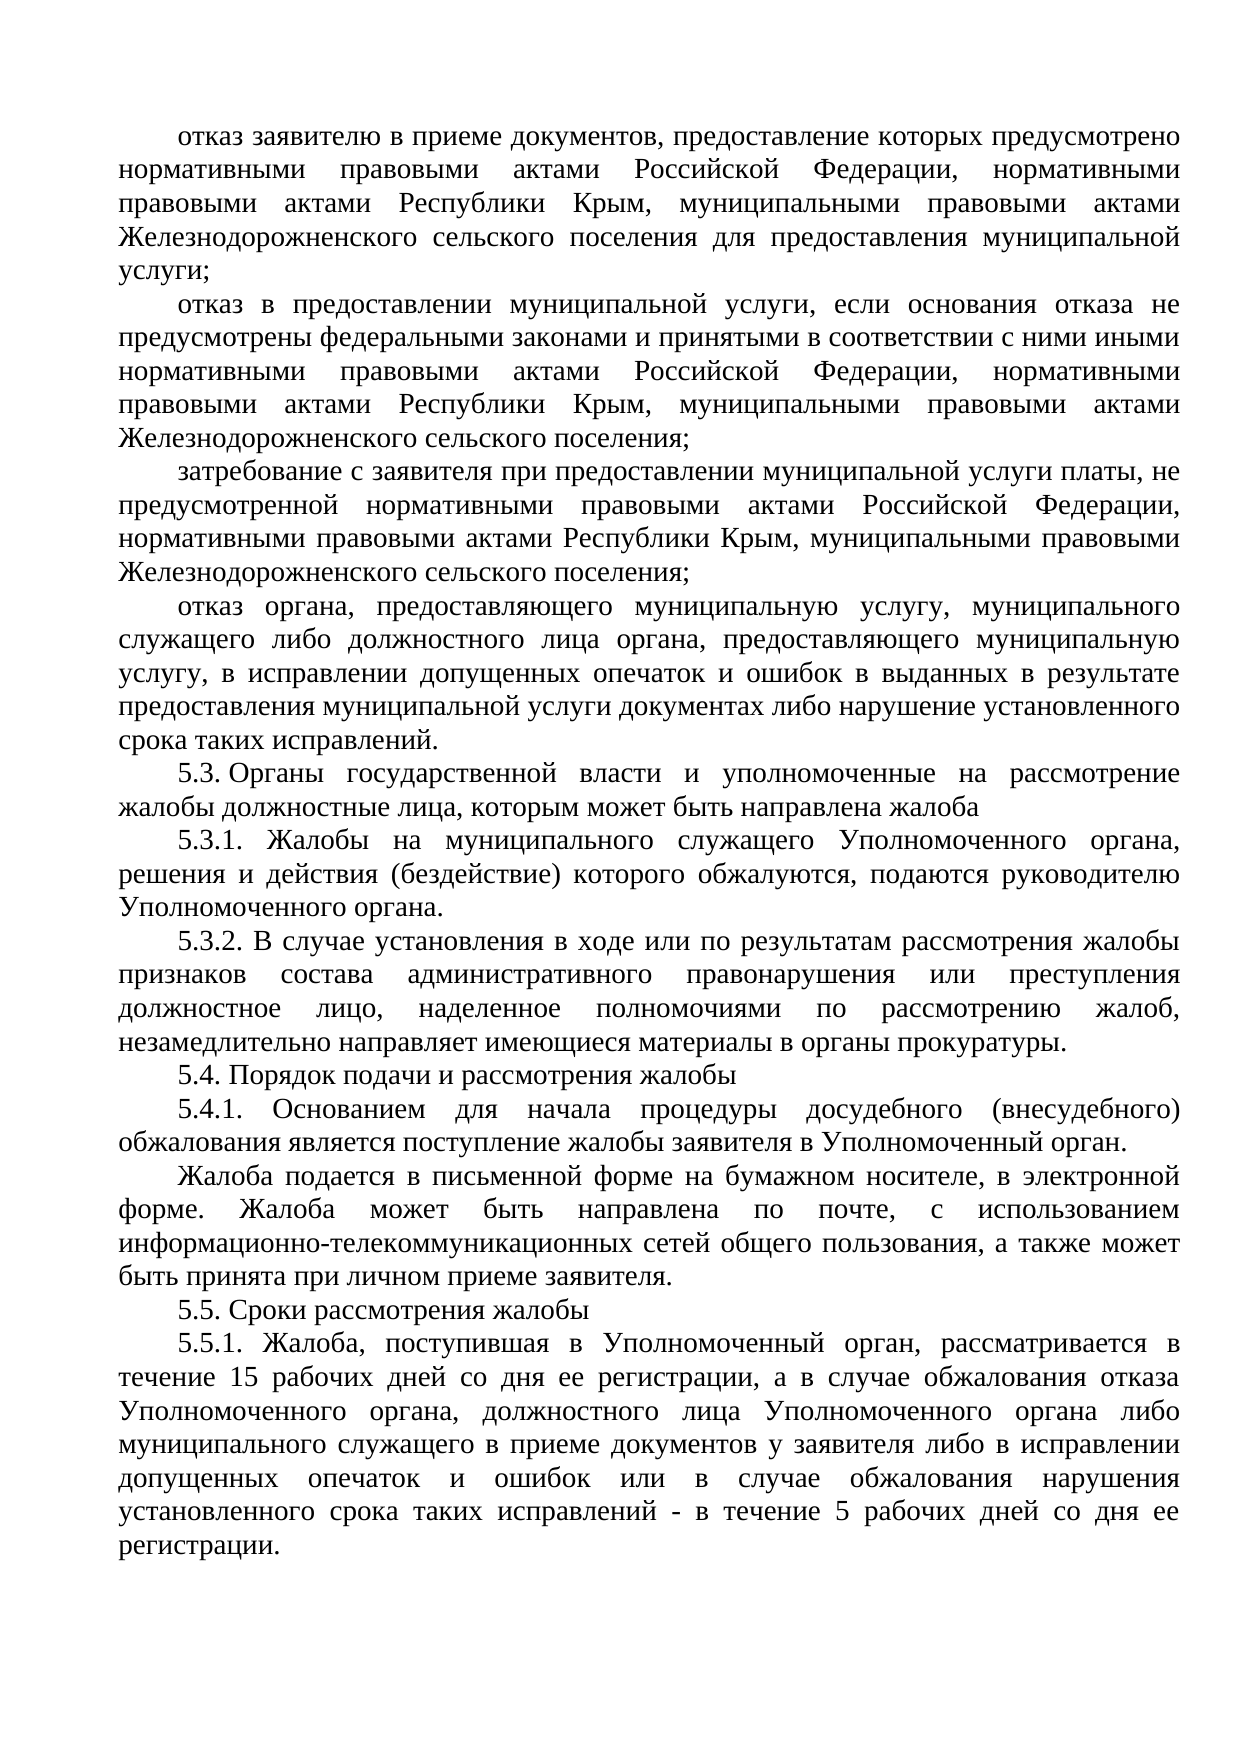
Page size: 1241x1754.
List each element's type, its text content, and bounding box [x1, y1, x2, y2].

text 5.3.1. Жалобы на муниципального служащего Уполномоченного органа, решения и действия (бездействие) которого обжалуются, подаются руководителю Уполномоченного органа. [118, 822, 1181, 923]
text затребование с заявителя при предоставлении муниципальной услуги платы, не предусмотренной нормативными правовыми актами Российской Федерации, нормативными правовыми актами Республики Крым, муниципальными правовыми Железнодорожненского сельского поселения; [118, 453, 1181, 588]
text 5.3.2. В случае установления в ходе или по результатам рассмотрения жалобы признаков состава административного правонарушения или преступления должностное лицо, наделенное полномочиями по рассмотрению жалоб, незамедлительно направляет имеющиеся материалы в органы прокуратуры. [118, 923, 1181, 1057]
text отказ заявителю в приеме документов, предоставление которых предусмотрено нормативными правовыми актами Российской Федерации, нормативными правовыми актами Республики Крым, муниципальными правовыми актами Железнодорожненского сельского поселения для предоставления муниципальной услуги; [118, 118, 1181, 286]
text 5.5.1. Жалоба, поступившая в Уполномоченный орган, рассматривается в течение 15 рабочих дней со дня ее регистрации, а в случае обжалования отказа Уполномоченного органа, должностного лица Уполномоченного органа либо муниципального служащего в приеме документов у заявителя либо в исправлении допущенных опечаток и ошибок или в случае обжалования нарушения установленного срока таких исправлений - в течение 5 рабочих дней со дня ее регистрации. [118, 1326, 1181, 1560]
text отказ органа, предоставляющего муниципальную услугу, муниципального служащего либо должностного лица органа, предоставляющего муниципальную услугу, в исправлении допущенных опечаток и ошибок в выданных в результате предоставления муниципальной услуги документах либо нарушение установленного срока таких исправлений. [118, 588, 1181, 755]
text 5.5. Сроки рассмотрения жалобы [118, 1292, 1181, 1326]
text отказ в предоставлении муниципальной услуги, если основания отказа не предусмотрены федеральными законами и принятыми в соответствии с ними иными нормативными правовыми актами Российской Федерации, нормативными правовыми актами Республики Крым, муниципальными правовыми актами Железнодорожненского сельского поселения; [118, 286, 1181, 453]
text 5.4. Порядок подачи и рассмотрения жалобы [118, 1057, 1181, 1091]
text Жалоба подается в письменной форме на бумажном носителе, в электронной форме. Жалоба может быть направлена по почте, с использованием информационно-телекоммуникационных сетей общего пользования, а также может быть принята при личном приеме заявителя. [118, 1158, 1181, 1292]
text 5.4.1. Основанием для начала процедуры досудебного (внесудебного) обжалования является поступление жалобы заявителя в Уполномоченный орган. [118, 1091, 1181, 1158]
text 5.3. Органы государственной власти и уполномоченные на рассмотрение жалобы должностные лица, которым может быть направлена жалоба [118, 755, 1181, 822]
